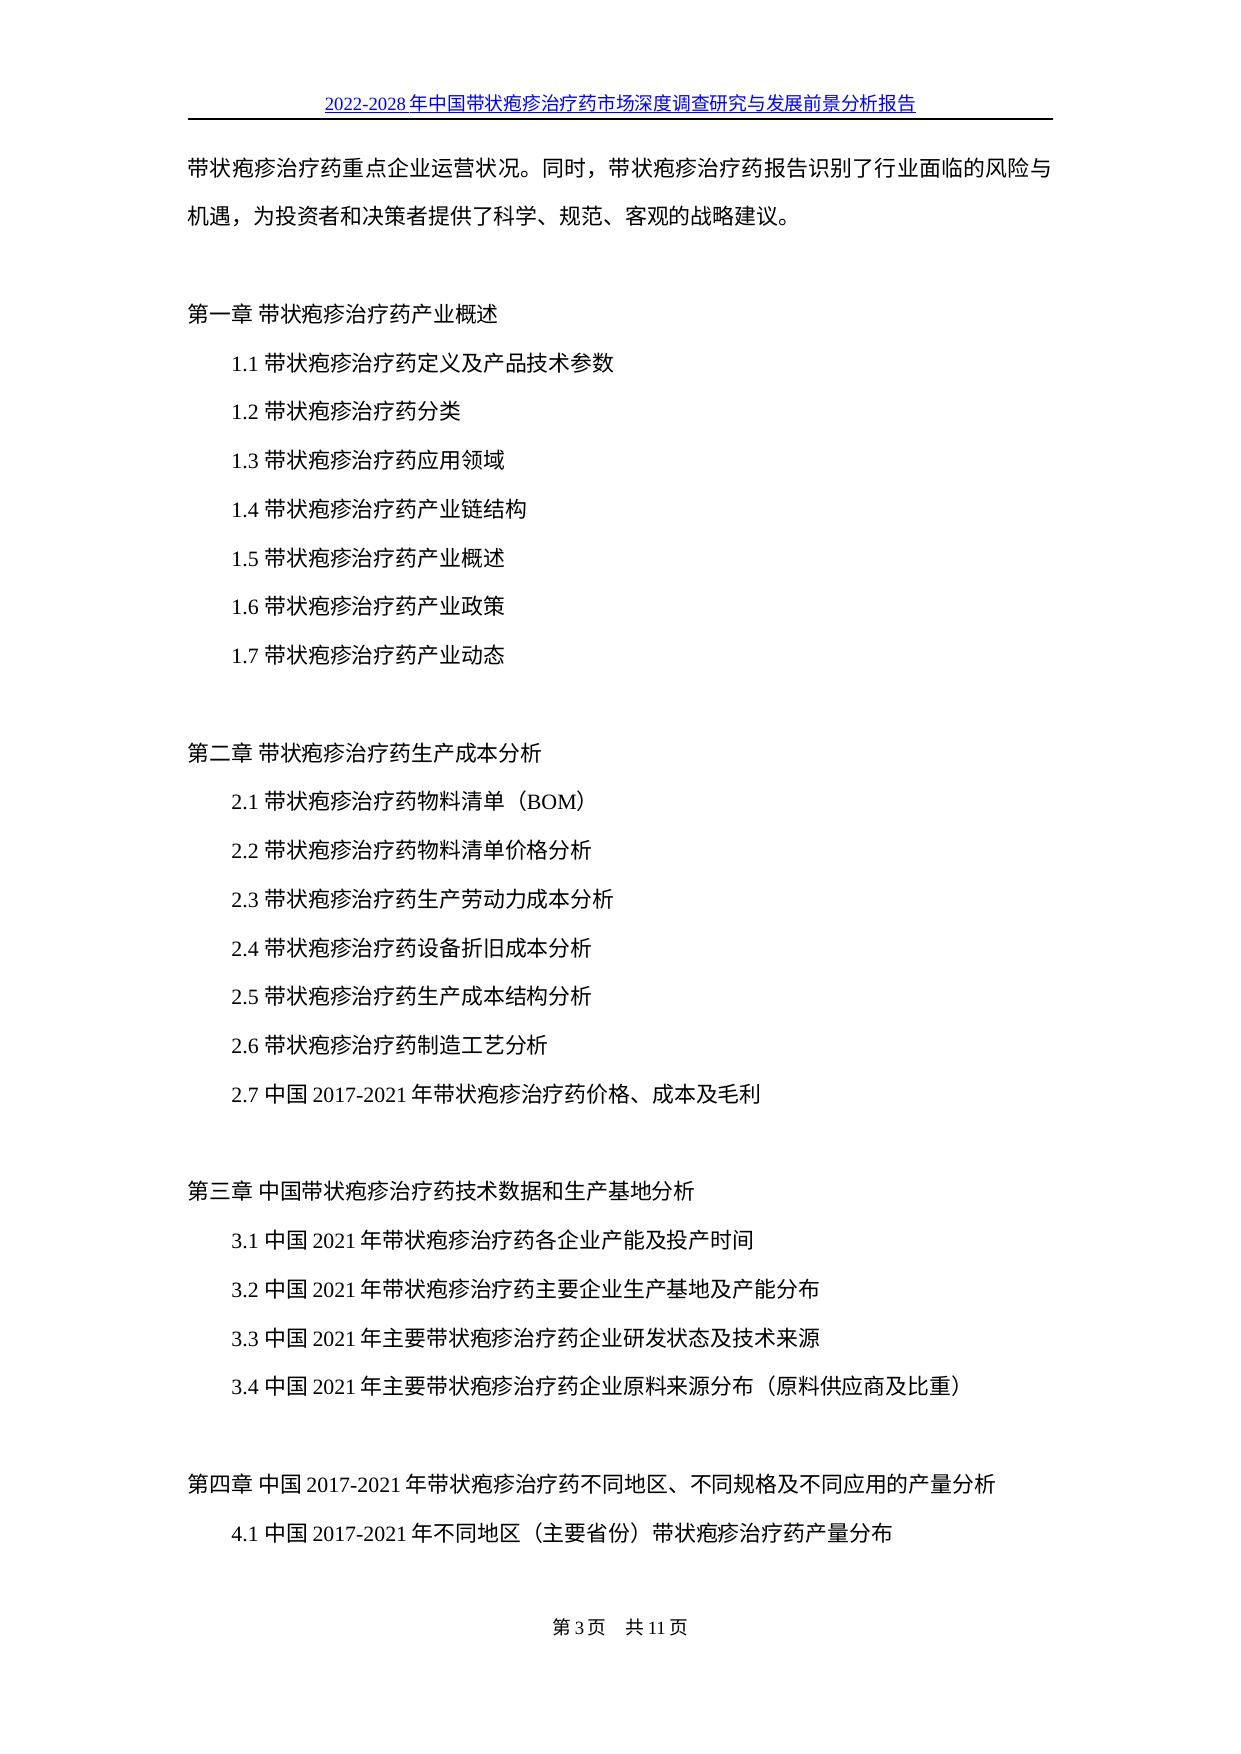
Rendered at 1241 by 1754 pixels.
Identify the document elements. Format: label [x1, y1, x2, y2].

text [187, 150, 1053, 1548]
